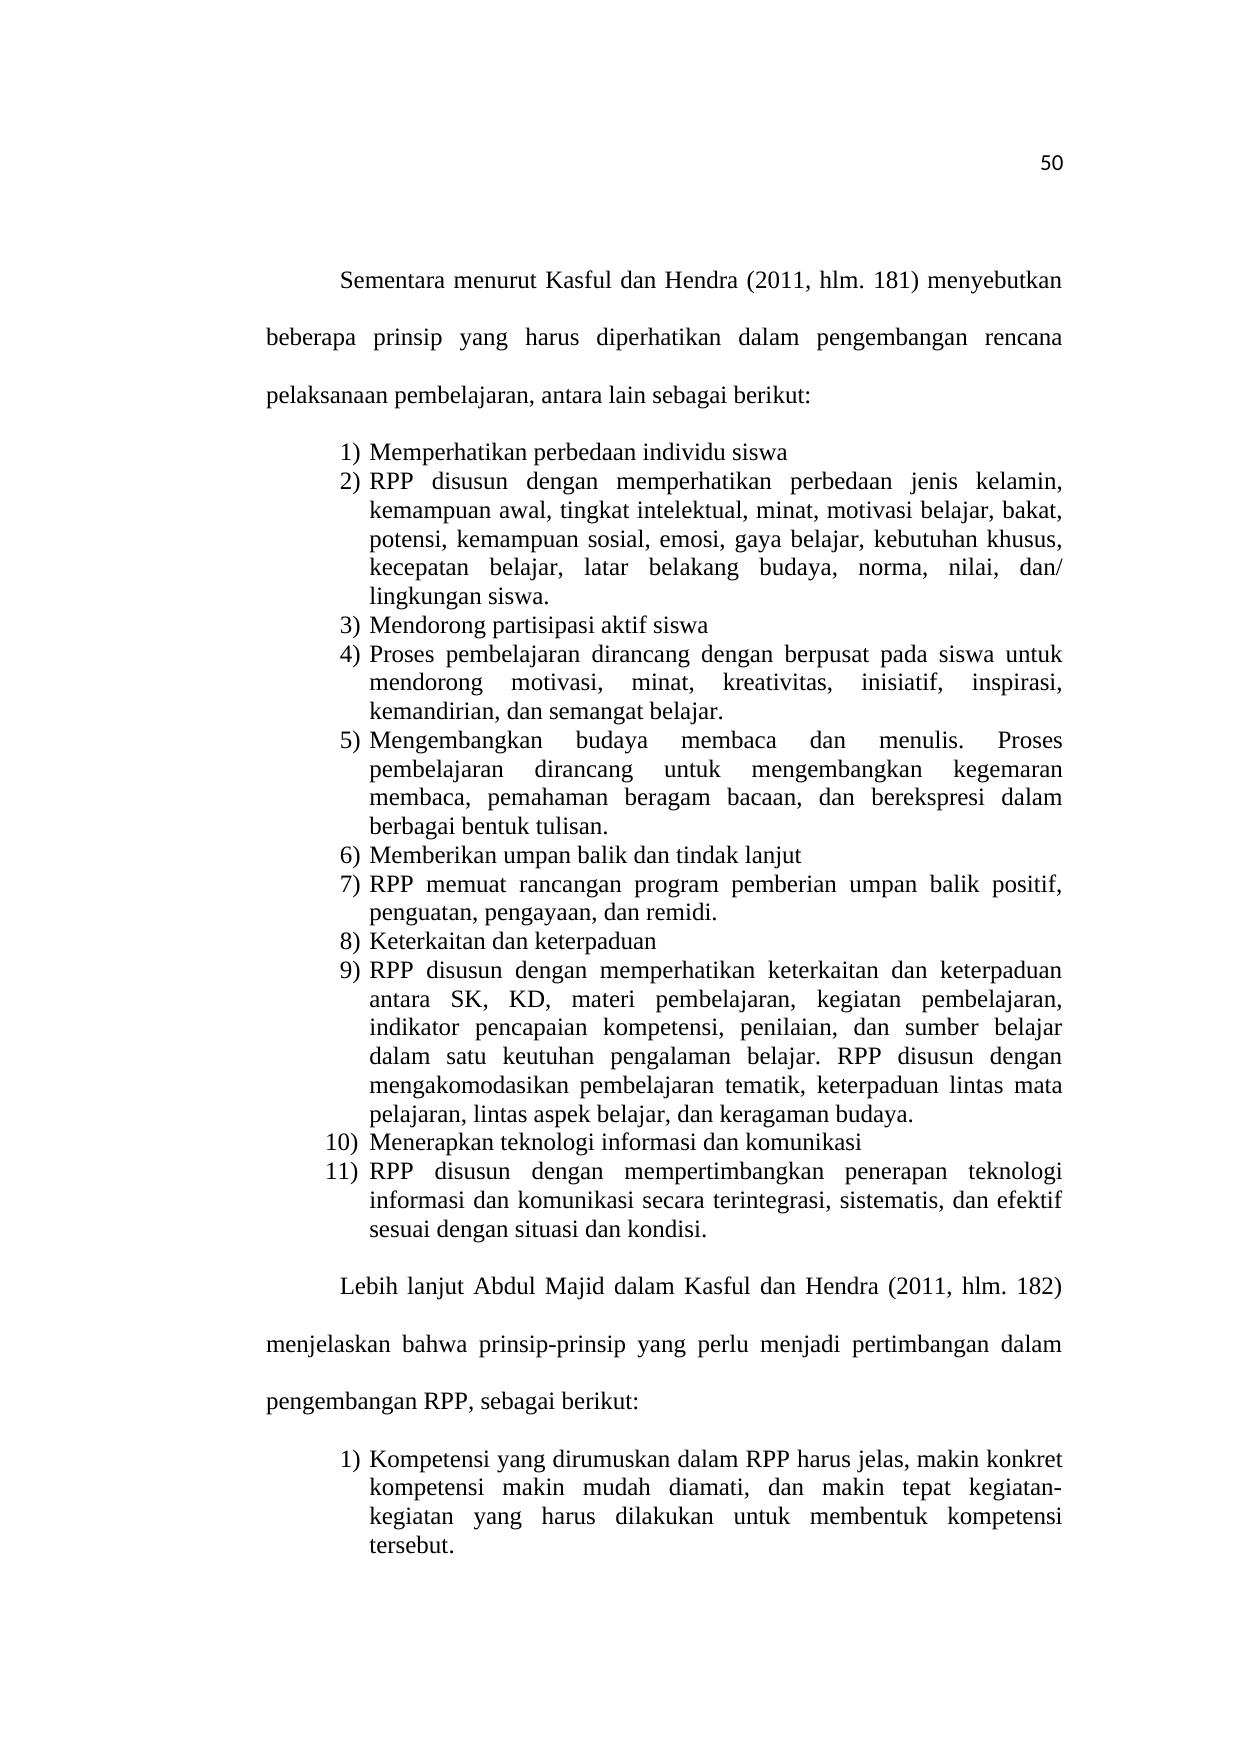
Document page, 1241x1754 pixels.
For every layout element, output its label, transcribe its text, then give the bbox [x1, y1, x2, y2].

list RPP disusun dengan memperhatikan perbedaan jenis kelamin, kemampuan awal, tingkat intelektual, minat, motivasi belajar, bakat, potensi, kemampuan sosial, emosi, gaya belajar, kebutuhan khusus, kecepatan belajar, latar belakang budaya, norma, nilai, dan/ lingkungan siswa. [339, 466, 1063, 610]
list Kompetensi yang dirumuskan dalam RPP harus jelas, makin konkret kompetensi makin mudah diamati, dan makin tepat kegiatan-kegiatan yang harus dilakukan untuk membentuk kompetensi tersebut. [339, 1444, 1063, 1559]
list Memberikan umpan balik dan tindak lanjut [339, 840, 1063, 869]
list Keterkaitan dan keterpaduan [339, 926, 1063, 955]
list Proses pembelajaran dirancang dengan berpusat pada siswa untuk mendorong motivasi, minat, kreativitas, inisiatif, inspirasi, kemandirian, dan semangat belajar. [339, 639, 1063, 725]
list Mengembangkan budaya membaca dan menulis. Proses pembelajaran dirancang untuk mengembangkan kegemaran membaca, pemahaman beragam bacaan, dan berekspresi dalam berbagai bentuk tulisan. [339, 725, 1063, 840]
list RPP memuat rancangan program pemberian umpan balik positif, penguatan, pengayaan, dan remidi. [339, 869, 1063, 926]
list RPP disusun dengan mempertimbangkan penerapan teknologi informasi dan komunikasi secara terintegrasi, sistematis, dan efektif sesuai dengan situasi dan kondisi. [325, 1156, 1063, 1242]
list Sementara menurut Kasful dan Hendra (2011, hlm. 181) menyebutkan beberapa prinsip yang harus diperhatikan dalam pengembangan rencana pelaksanaan pembelajaran, antara lain sebagai berikut: [266, 265, 1063, 409]
list Menerapkan teknologi informasi dan komunikasi [325, 1127, 1063, 1156]
list Mendorong partisipasi aktif siswa [339, 610, 1063, 639]
list Memperhatikan perbedaan individu siswa [339, 437, 1063, 466]
list RPP disusun dengan memperhatikan keterkaitan dan keterpaduan antara SK, KD, materi pembelajaran, kegiatan pembelajaran, indikator pencapaian kompetensi, penilaian, dan sumber belajar dalam satu keutuhan pengalaman belajar. RPP disusun dengan mengakomodasikan pembelajaran tematik, keterpaduan lintas mata pelajaran, lintas aspek belajar, dan keragaman budaya. [339, 955, 1063, 1127]
list Lebih lanjut Abdul Majid dalam Kasful dan Hendra (2011, hlm. 182) menjelaskan bahwa prinsip-prinsip yang perlu menjadi pertimbangan dalam pengembangan RPP, sebagai berikut: [266, 1271, 1063, 1415]
